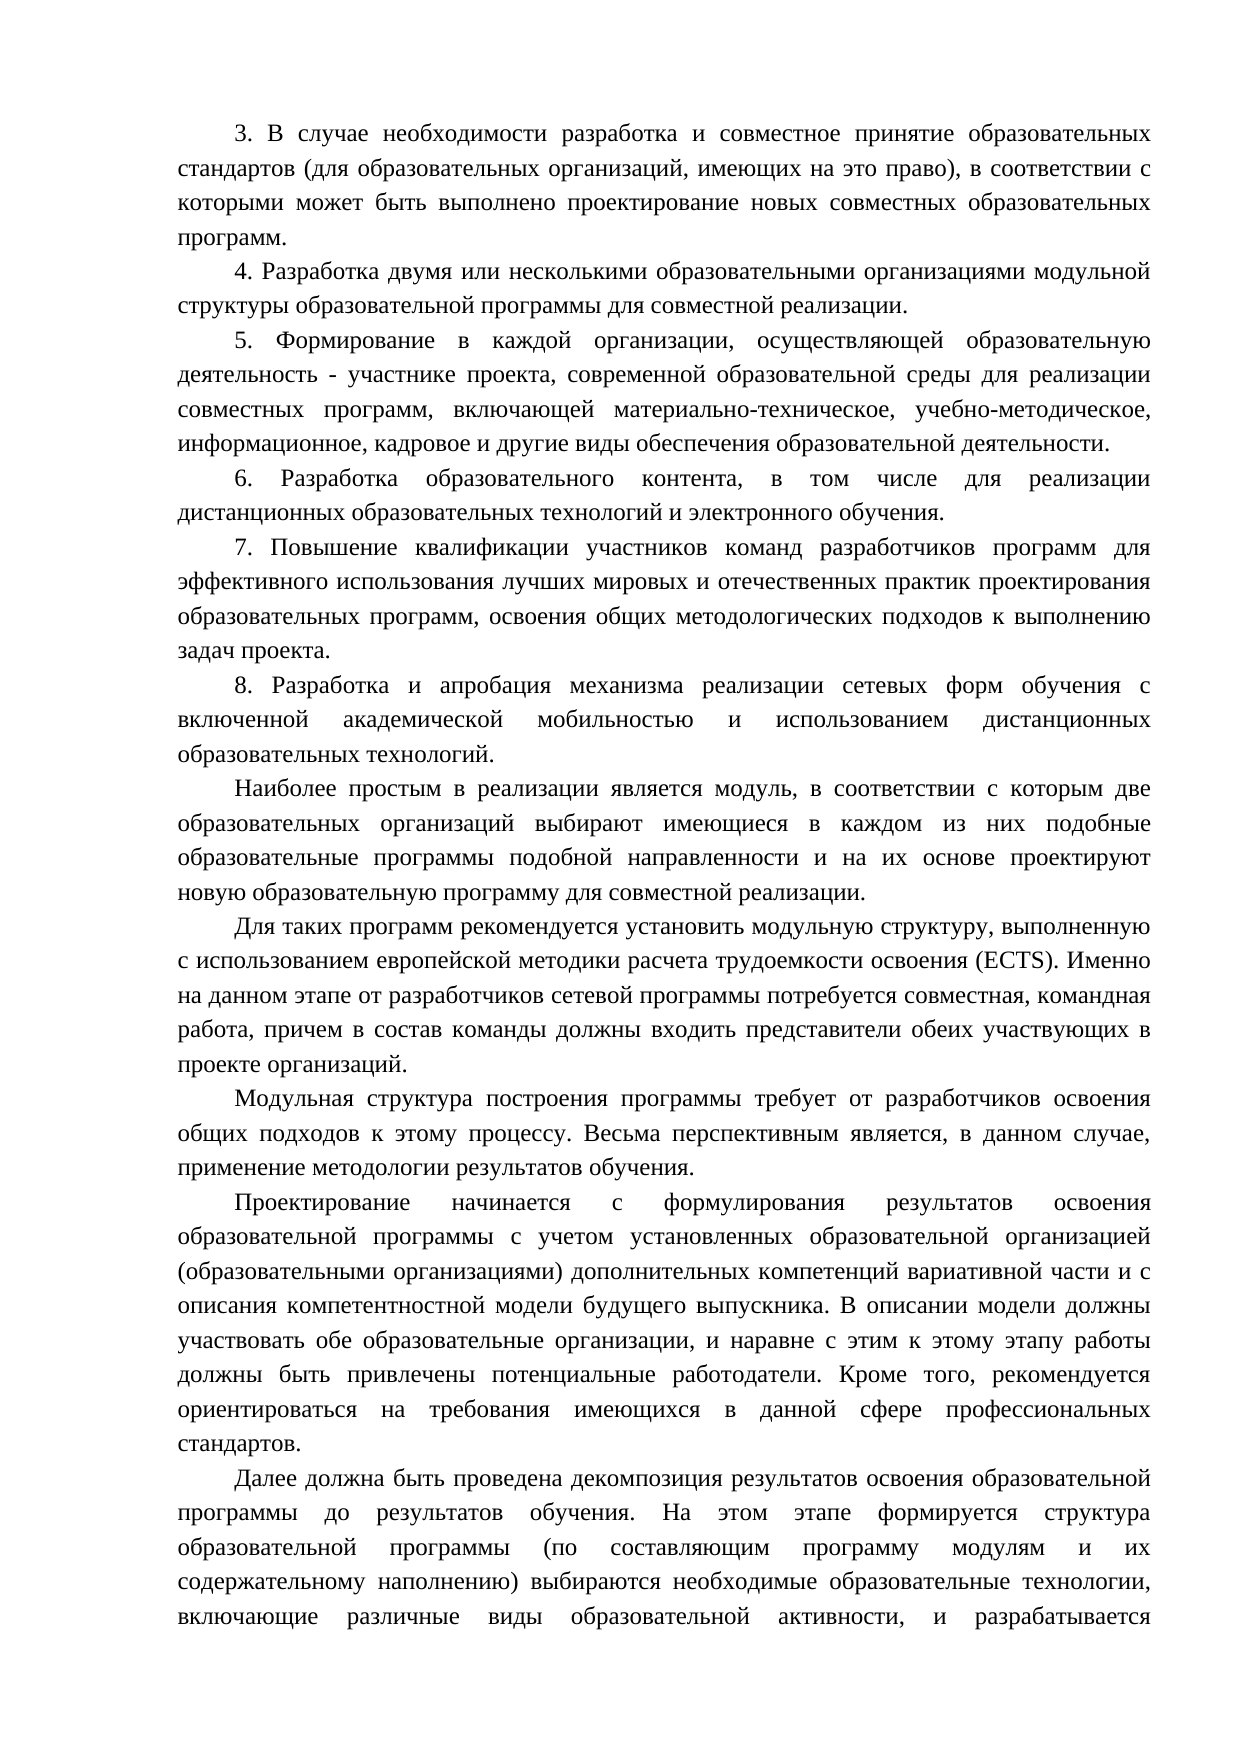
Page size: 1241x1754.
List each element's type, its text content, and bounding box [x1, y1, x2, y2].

text Наиболее простым в реализации является модуль, в соответствии с которым две образовательных организаций выбирают имеющиеся в каждом из них подобные образовательные программы подобной направленности и на их основе проектируют новую образовательную программу для совместной реализации. [177, 773, 1152, 905]
text Модульная структура построения программы требует от разработчиков освоения общих подходов к этому процессу. Весьма перспективным является, в данном случае, применение методологии результатов обучения. [177, 1083, 1152, 1181]
text Проектирование начинается с формулирования результатов освоения образовательной программы с учетом установленных образовательной организацией (образовательными организациями) дополнительных компетенций вариативной части и с описания компетентностной модели будущего выпускника. В описании модели должны участвовать обе образовательные организации, и наравне с этим к этому этапу работы должны быть привлечены потенциальные работодатели. Кроме того, рекомендуется ориентироваться на требования имеющихся в данной сфере профессиональных стандартов. [177, 1187, 1152, 1457]
text 8. Разработка и апробация механизма реализации сетевых форм обучения с включенной академической мобильностью и использованием дистанционных образовательных технологий. [177, 670, 1152, 767]
text Для таких программ рекомендуется установить модульную структуру, выполненную с использованием европейской методики расчета трудоемкости освоения (ECTS). Именно на данном этапе от разработчиков сетевой программы потребуется совместная, командная работа, причем в состав команды должны входить представители обеих участвующих в проекте организаций. [177, 911, 1152, 1078]
text 6. Разработка образовательного контента, в том числе для реализации дистанционных образовательных технологий и электронного обучения. [177, 463, 1152, 526]
text 7. Повышение квалификации участников команд разработчиков программ для эффективного использования лучших мировых и отечественных практик проектирования образовательных программ, освоения общих методологических подходов к выполнению задач проекта. [177, 532, 1152, 664]
text 3. В случае необходимости разработка и совместное принятие образовательных стандартов (для образовательных организаций, имеющих на это право), в соответствии с которыми может быть выполнено проектирование новых совместных образовательных программ. [177, 118, 1152, 250]
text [177, 1463, 1152, 1629]
text 5. Формирование в каждой организации, осуществляющей образовательную деятельность - участнике проекта, современной образовательной среды для реализации совместных программ, включающей материально-техническое, учебно-методическое, информационное, кадровое и другие виды обеспечения образовательной деятельности. [177, 325, 1152, 457]
text 4. Разработка двумя или несколькими образовательными организациями модульной структуры образовательной программы для совместной реализации. [177, 256, 1152, 319]
